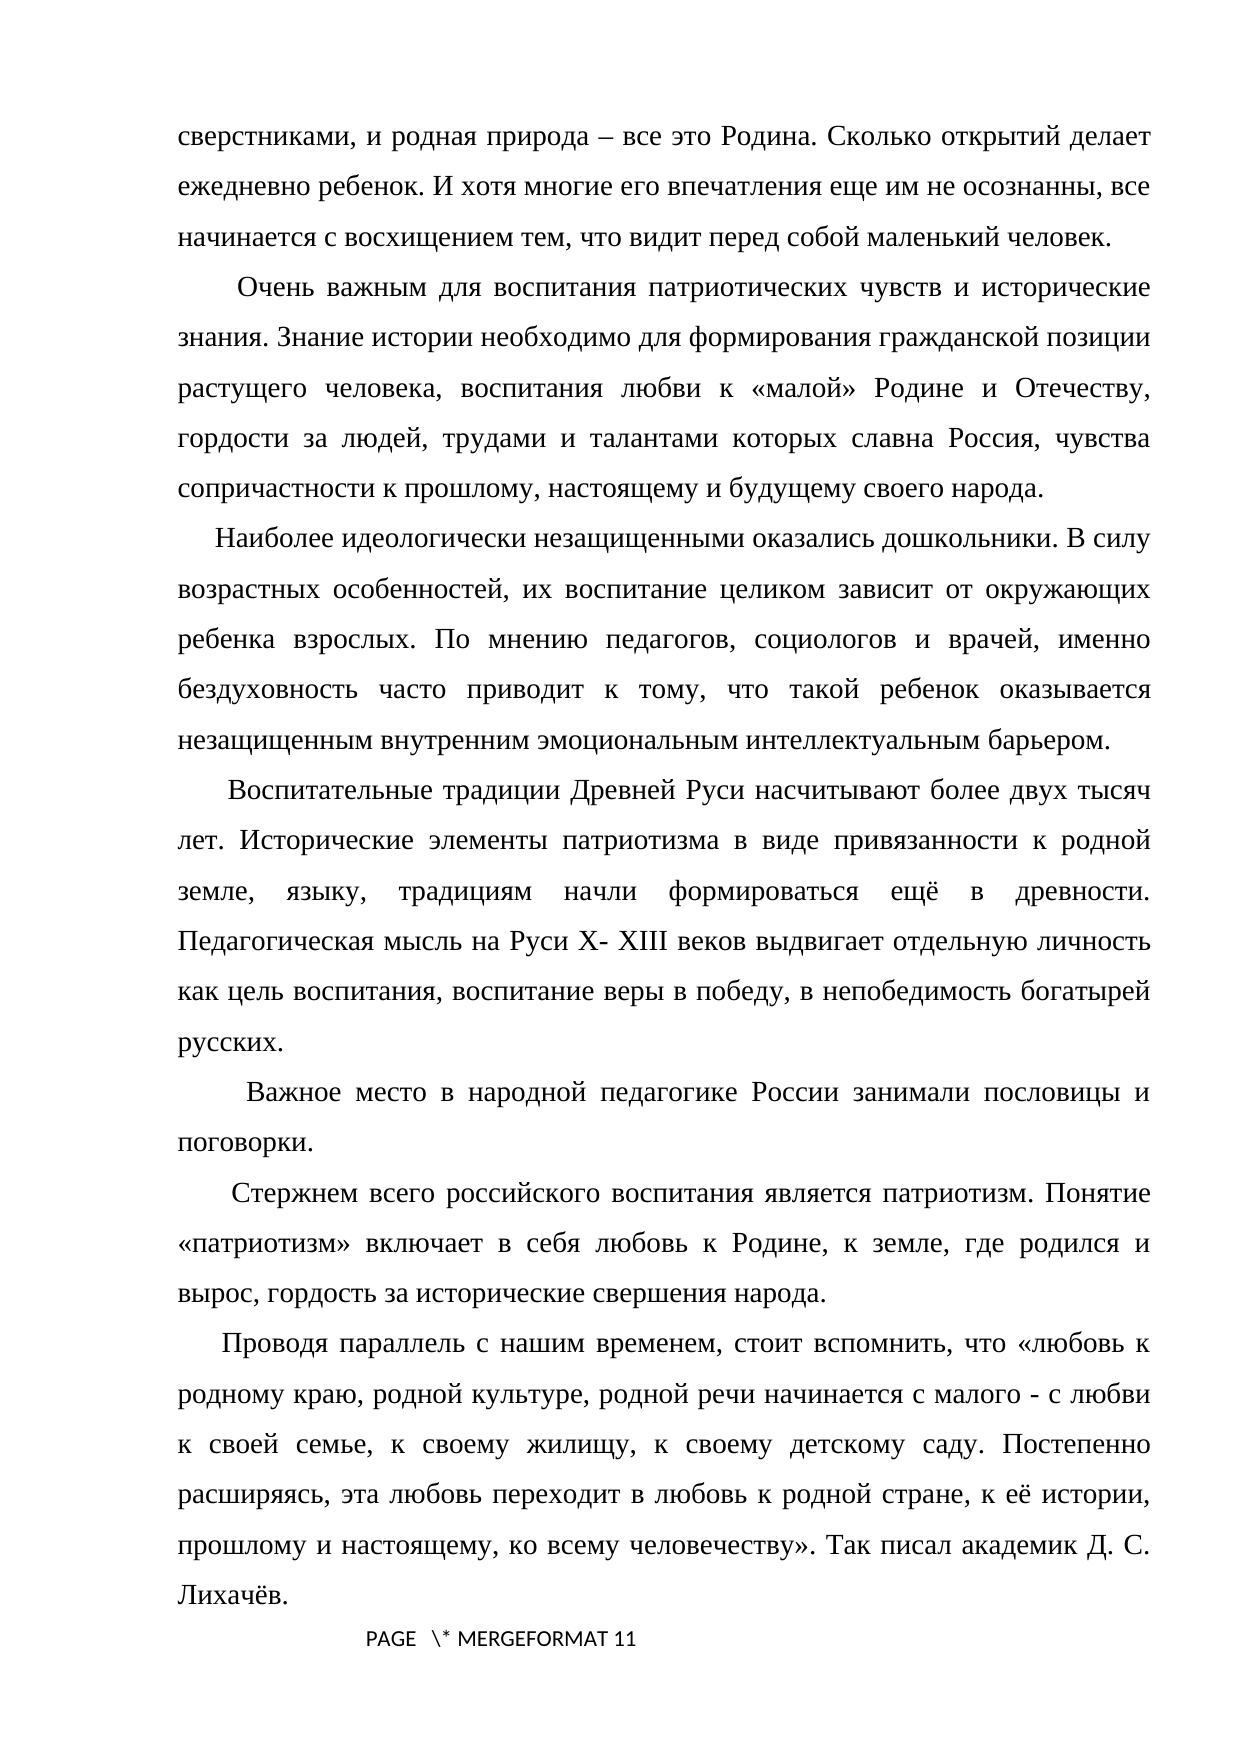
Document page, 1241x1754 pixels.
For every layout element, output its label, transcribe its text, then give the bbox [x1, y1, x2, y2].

text Воспитательные традиции Древней Руси насчитывают более двух тысяч лет. Исторические элементы патриотизма в виде привязанности к родной земле, языку, традициям начли формироваться ещё в древности. Педагогическая мысль на Руси X- XIII веков выдвигает отдельную личность как цель воспитания, воспитание веры в победу, в непобедимость богатырей русских. [177, 772, 1152, 1057]
text Очень важным для воспитания патриотических чувств и исторические знания. Знание истории необходимо для формирования гражданской позиции растущего человека, воспитания любви к «малой» Родине и Отечеству, гордости за людей, трудами и талантами которых славна Россия, чувства сопричастности к прошлому, настоящему и будущему своего народа. [177, 269, 1152, 504]
text Проводя параллель с нашим временем, стоит вспомнить, что «любовь к родному краю, родной культуре, родной речи начинается с малого - с любви к своей семье, к своему жилищу, к своему детскому саду. Постепенно расширяясь, эта любовь переходит в любовь к родной стране, к её истории, прошлому и настоящему, ко всему человечеству». Так писал академик Д. С. Лихачёв. [177, 1326, 1152, 1611]
text Важное место в народной педагогике России занимали пословицы и поговорки. [177, 1074, 1152, 1158]
text Стержнем всего российского воспитания является патриотизм. Понятие «патриотизм» включает в себя любовь к Родине, к земле, где родился и вырос, гордость за исторические свершения народа. [177, 1175, 1152, 1309]
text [177, 118, 1152, 252]
text Наиболее идеологически незащищенными оказались дошкольники. В силу возрастных особенностей, их воспитание целиком зависит от окружающих ребенка взрослых. По мнению педагогов, социологов и врачей, именно бездуховность часто приводит к тому, что такой ребенок оказывается незащищенным внутренним эмоциональным интеллектуальным барьером. [177, 521, 1152, 755]
